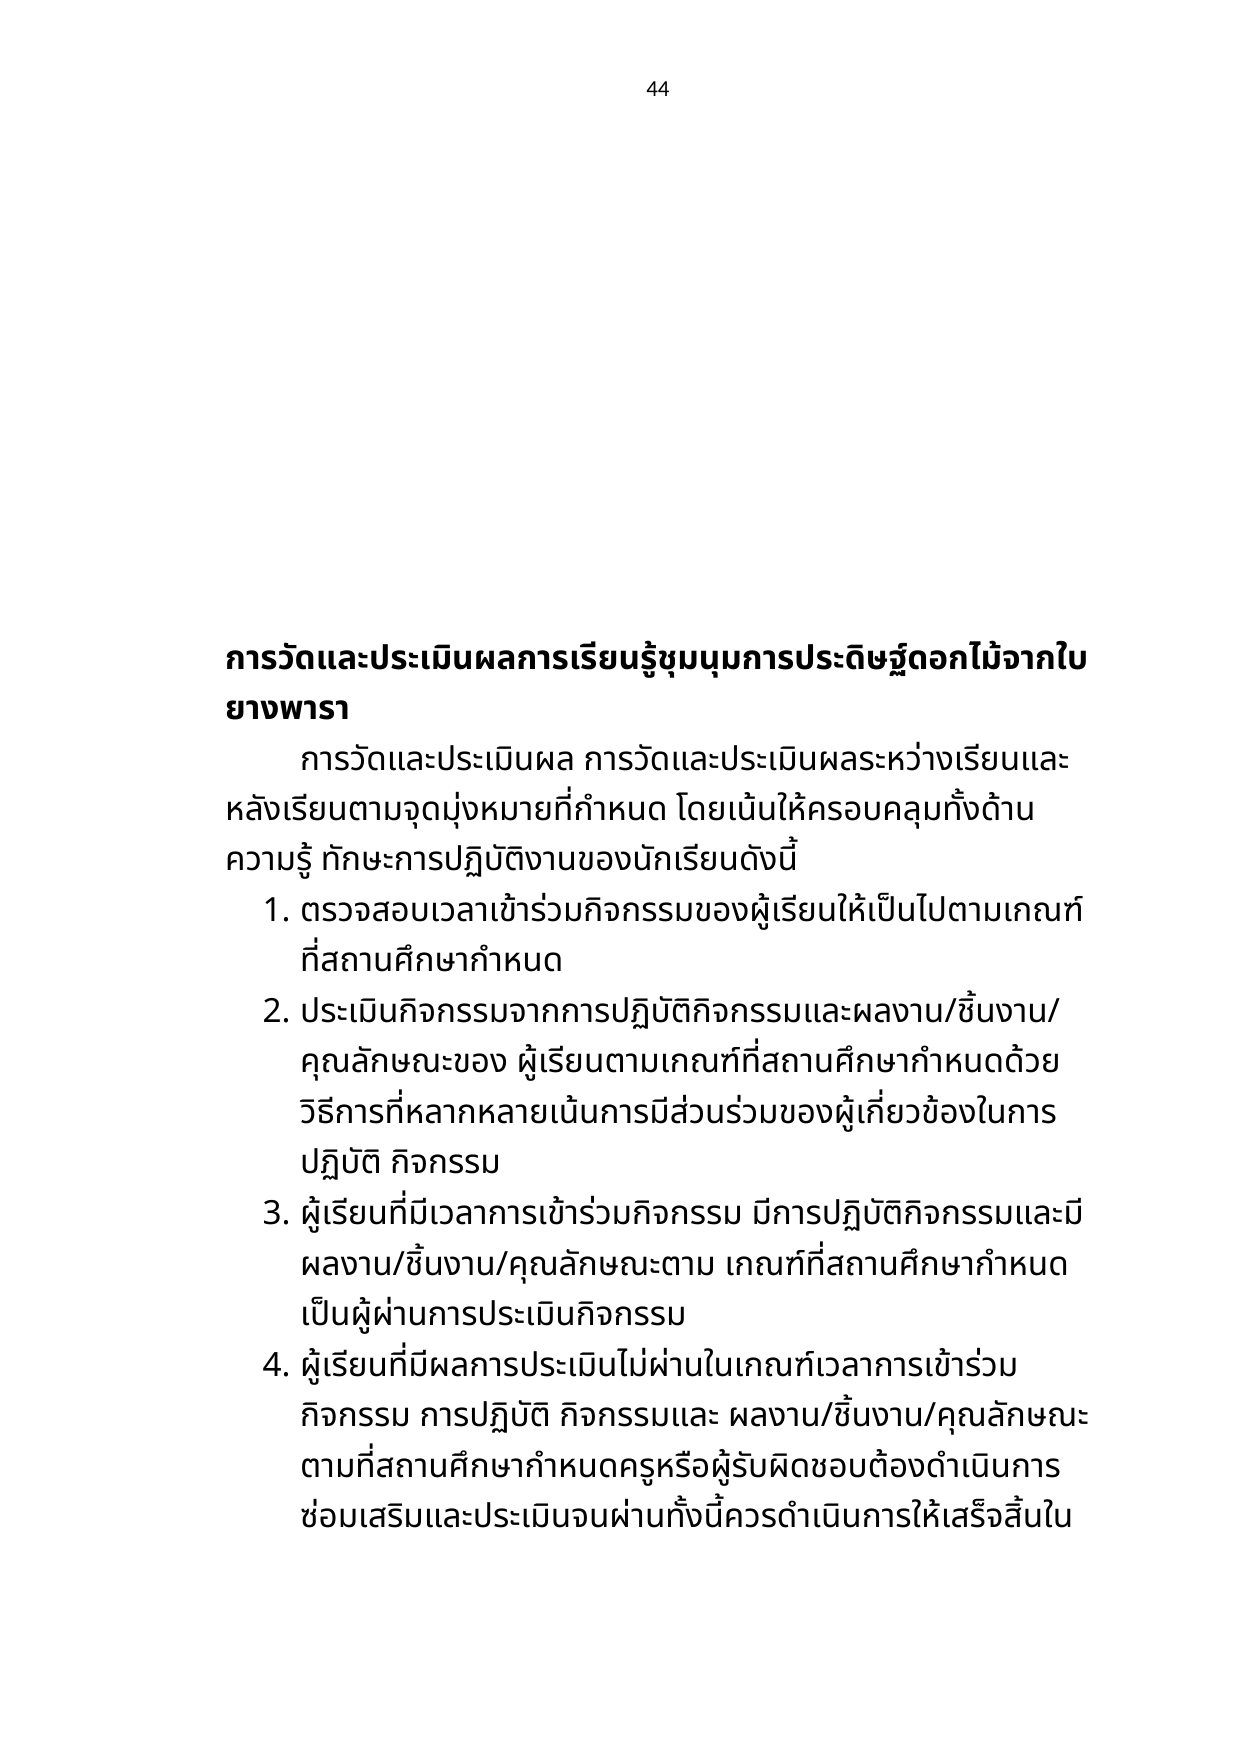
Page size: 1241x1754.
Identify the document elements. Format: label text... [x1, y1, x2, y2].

list ตรวจสอบเวลาเข้าร่วมกิจกรรมของผู้เรียนให้เป็นไปตามเกณฑ์ที่สถานศึกษากำหนด [262, 886, 1090, 987]
list ประเมินกิจกรรมจากการปฏิบัติกิจกรรมและผลงาน/ชิ้นงาน/คุณลักษณะของ ผู้เรียนตามเกณฑ์ที่สถานศึกษากำหนดด้วยวิธีการที่หลากหลายเน้นการมีส่วนร่วมของผู้เกี่ยวข้องในการปฏิบัติ กิจกรรม [262, 987, 1090, 1189]
list ผู้เรียนที่มีเวลาการเข้าร่วมกิจกรรม มีการปฏิบัติกิจกรรมและมีผลงาน/ชิ้นงาน/คุณลักษณะตาม เกณฑ์ที่สถานศึกษากำหนดเป็นผู้ผ่านการประเมินกิจกรรม [262, 1189, 1090, 1340]
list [262, 1340, 1090, 1542]
text การวัดและประเมินผลการเรียนรู้ชุมนุมการประดิษฐ์ดอกไม้จากใบยางพารา [225, 634, 1090, 734]
text การวัดและประเมินผล การวัดและประเมินผลระหว่างเรียนและหลังเรียนตามจุดมุ่งหมายที่กำหนด โดยเน้นให้ครอบคลุมทั้งด้านความรู้ ทักษะการปฏิบัติงานของนักเรียนดังนี้ [225, 734, 1090, 886]
